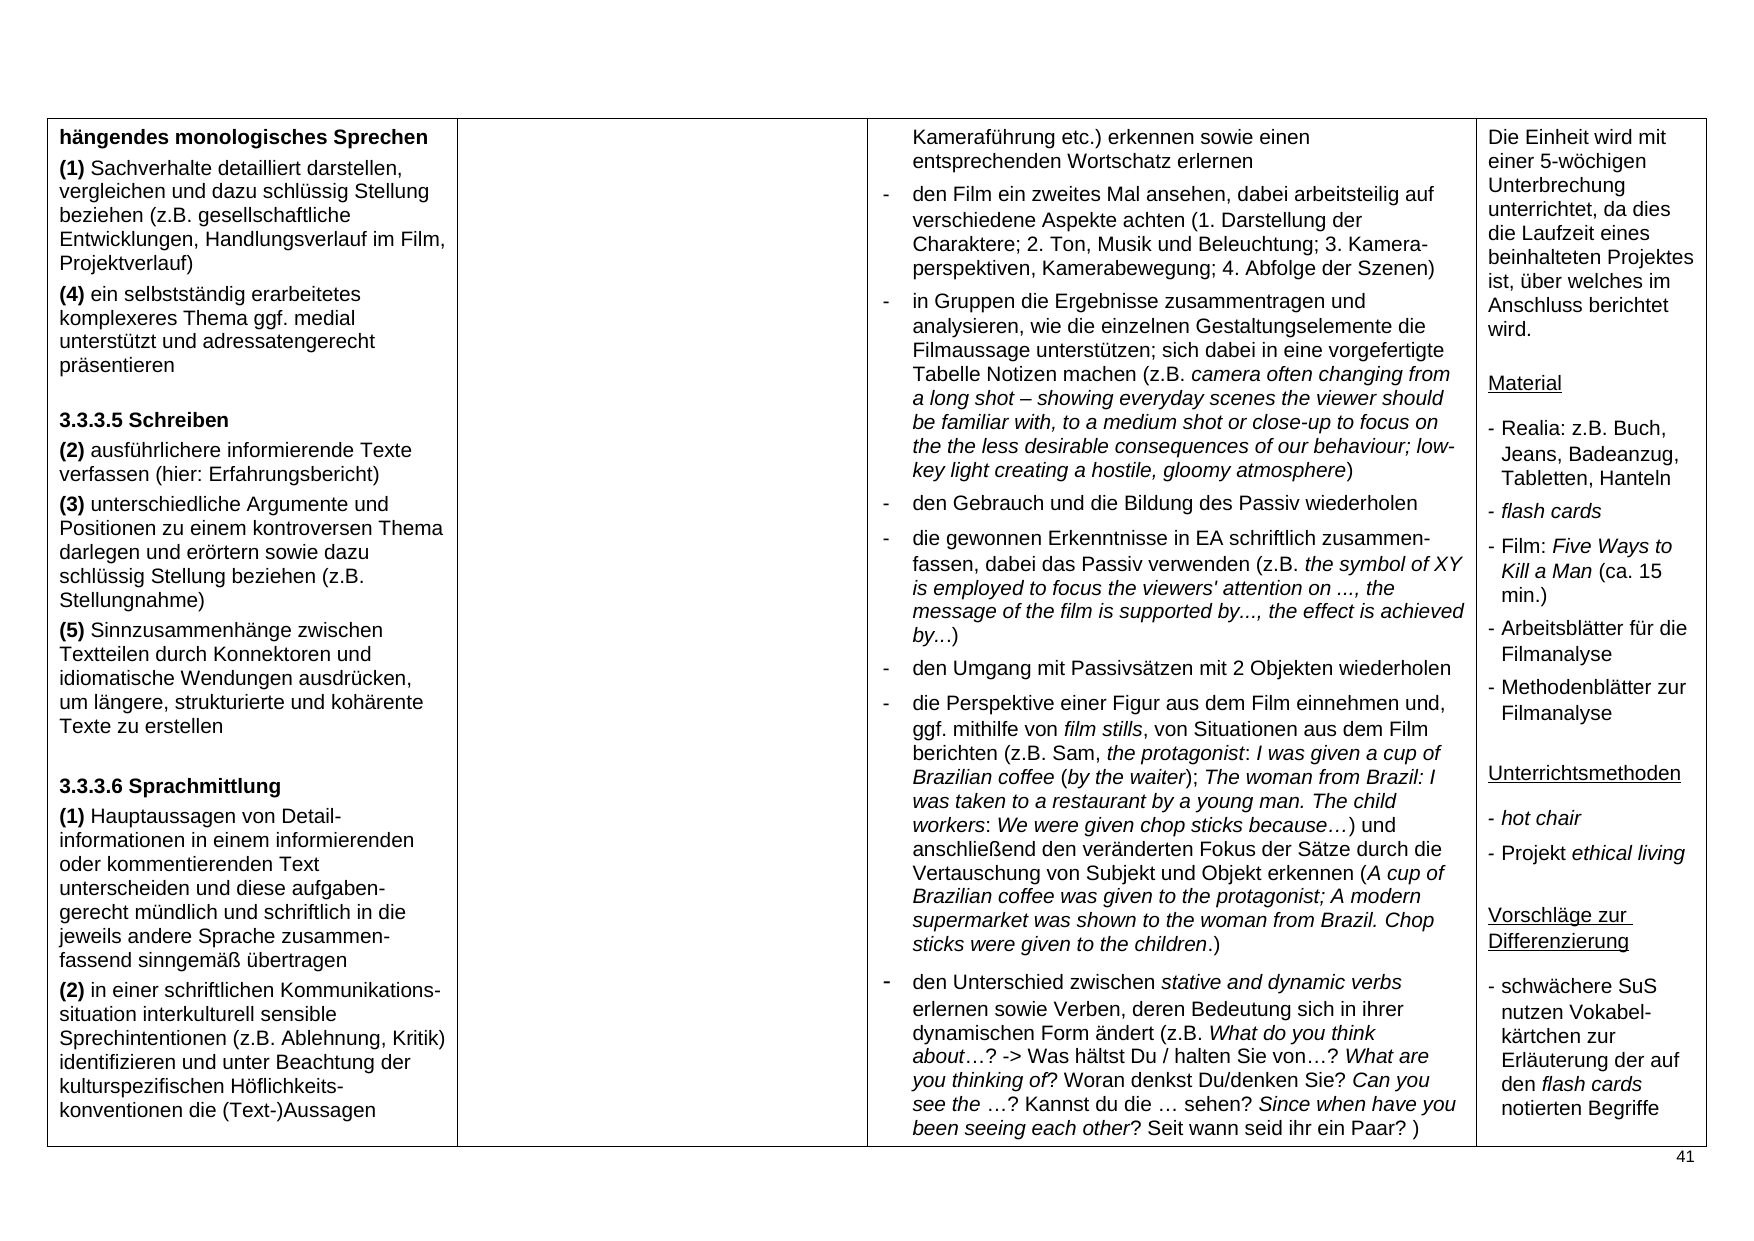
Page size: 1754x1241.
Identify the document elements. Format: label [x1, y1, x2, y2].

table_cell [868, 119, 1476, 1146]
table_cell [48, 119, 457, 1146]
table_cell [458, 119, 867, 1146]
table_cell [1477, 119, 1706, 1146]
